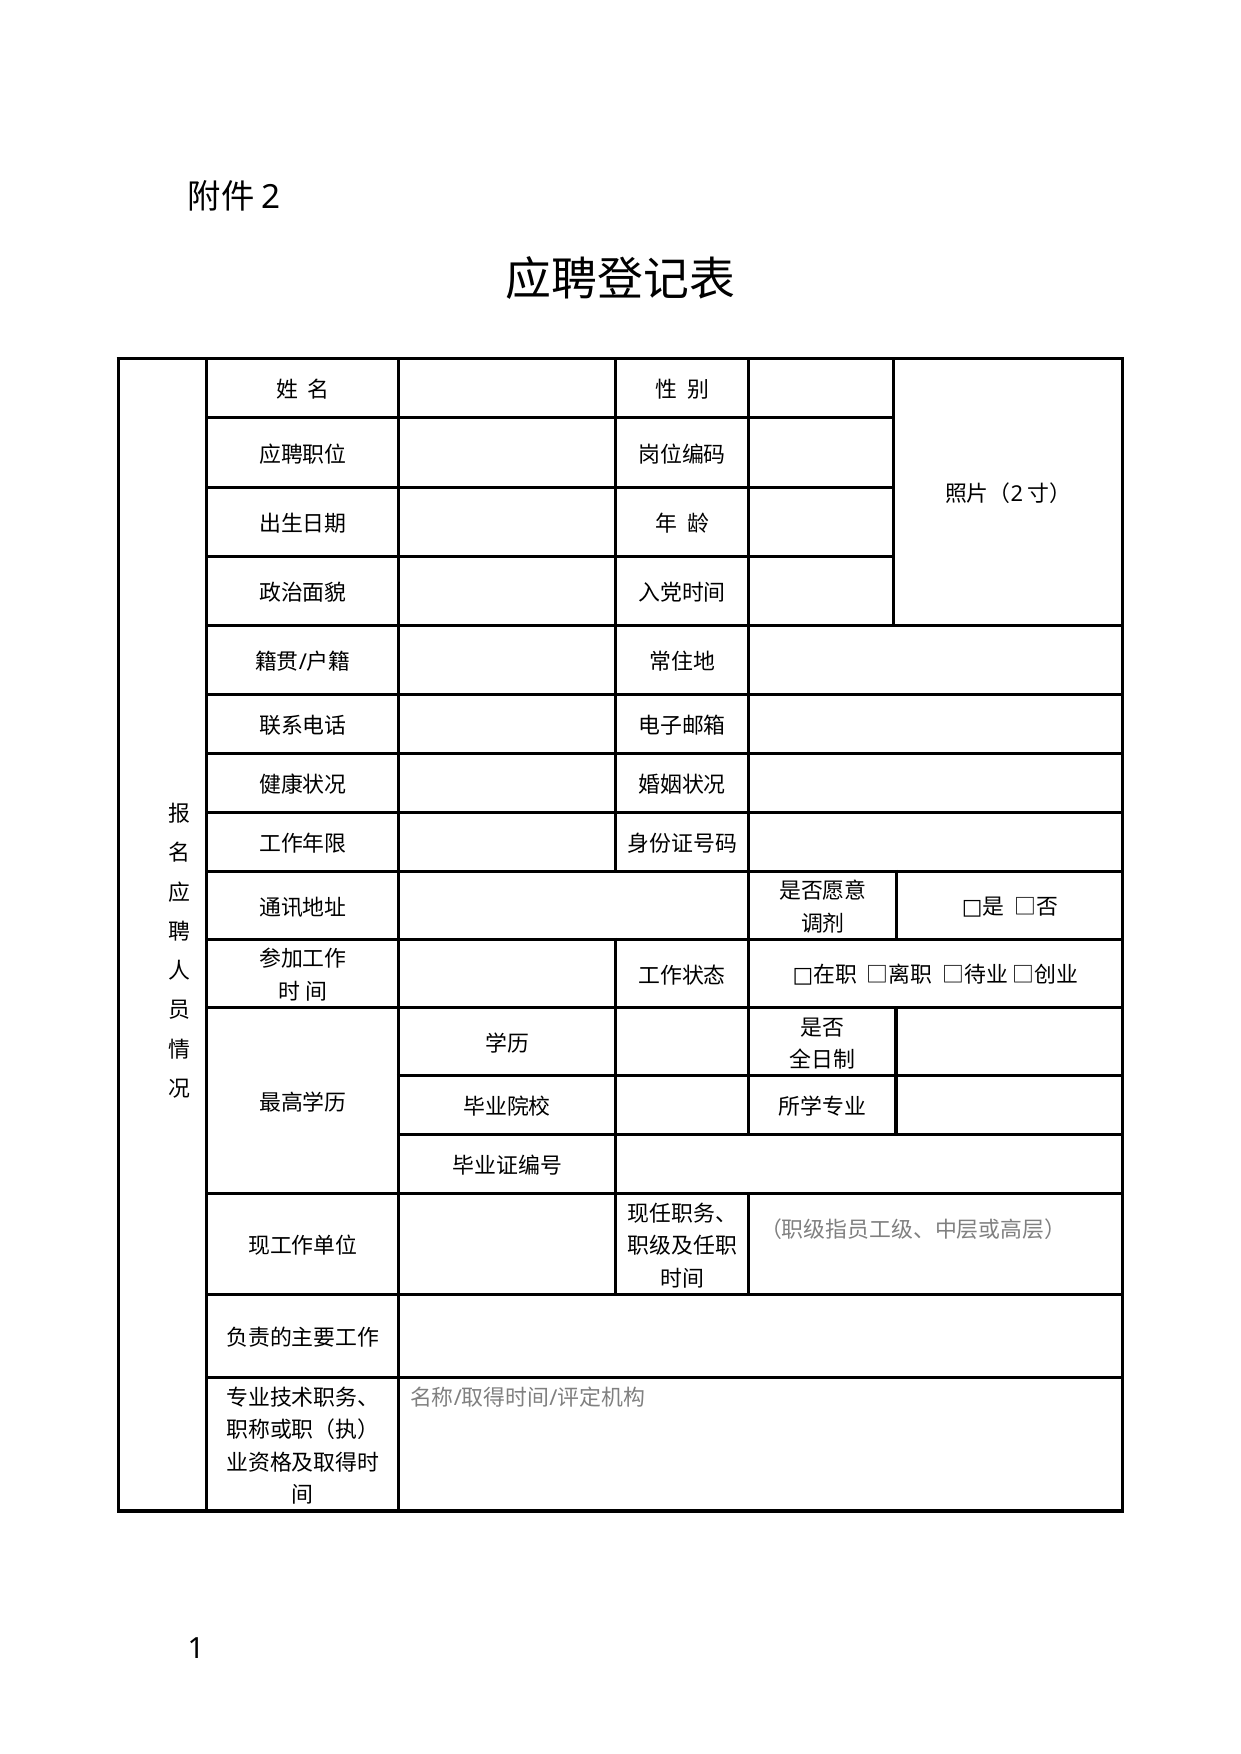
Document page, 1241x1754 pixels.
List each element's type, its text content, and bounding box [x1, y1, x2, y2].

table_cell [750, 627, 1121, 692]
table_cell 现工作单位 [208, 1195, 397, 1293]
table_cell 是否愿意 调剂 [750, 873, 895, 938]
table_cell 通讯地址 [208, 873, 397, 938]
table_cell [400, 419, 614, 486]
table_cell 电子邮箱 [617, 696, 747, 752]
table_cell [750, 489, 892, 555]
table_cell 身份证号码 [617, 814, 747, 870]
table_cell 岗位编码 [617, 419, 747, 486]
table_cell 工作年限 [208, 814, 397, 870]
table_cell 健康状况 [208, 755, 397, 811]
table_cell [400, 627, 614, 692]
table_cell [898, 1077, 1121, 1133]
table_header [750, 360, 892, 416]
table_cell 联系电话 [208, 696, 397, 752]
text 应聘登记表 [187, 227, 1053, 324]
table_cell [898, 1009, 1121, 1074]
table_cell [400, 755, 614, 811]
table_cell 毕业证编号 [400, 1136, 614, 1192]
table_cell 学历 [400, 1009, 614, 1074]
table_cell [750, 696, 1121, 752]
table_cell 年 龄 [617, 489, 747, 555]
table_cell [617, 1077, 747, 1133]
table_cell 常住地 [617, 627, 747, 692]
table_header 性 别 [617, 360, 747, 416]
table_cell [400, 814, 614, 870]
table_cell [400, 696, 614, 752]
table_cell [400, 1296, 1121, 1376]
table_header [400, 360, 614, 416]
table_cell 名称/取得时间/评定机构 [400, 1379, 1121, 1509]
table_cell □是 □否 [898, 873, 1121, 938]
table_cell （职级指员工级、中层或高层） [750, 1195, 1121, 1293]
table_cell 政治面貌 [208, 558, 397, 624]
table_cell 工作状态 [617, 941, 747, 1006]
table_cell [617, 1009, 747, 1074]
table_cell [617, 1136, 1121, 1192]
table_cell [400, 873, 747, 938]
table_cell [750, 419, 892, 486]
table_cell 婚姻状况 [617, 755, 747, 811]
table_cell 应聘职位 [208, 419, 397, 486]
table_header 报 名 应 聘 人 员 情 况 [120, 360, 205, 1509]
table_cell [400, 489, 614, 555]
table_header 姓 名 [208, 360, 397, 416]
table_cell [400, 941, 614, 1006]
table_cell 入党时间 [617, 558, 747, 624]
table_cell 专业技术职务、职称或职（执）业资格及取得时间 [208, 1379, 397, 1509]
table_cell 最高学历 [208, 1009, 397, 1192]
table_cell 毕业院校 [400, 1077, 614, 1133]
table_cell 出生日期 [208, 489, 397, 555]
table_cell 现任职务、职级及任职时间 [617, 1195, 747, 1293]
table_cell [750, 814, 1121, 870]
table_cell 籍贯/户籍 [208, 627, 397, 692]
table_cell 所学专业 [750, 1077, 894, 1133]
table_cell 参加工作 时 间 [208, 941, 397, 1006]
table_header 照片（2寸） [895, 360, 1121, 624]
table_cell 是否 全日制 [750, 1009, 894, 1074]
table_cell [400, 1195, 614, 1293]
table_cell [750, 558, 892, 624]
table_cell □在职 □离职 □待业 □创业 [750, 941, 1121, 1006]
text 附件2 [187, 162, 1053, 227]
table_cell [750, 755, 1121, 811]
table_cell 负责的主要工作 [208, 1296, 397, 1376]
table_cell [400, 558, 614, 624]
